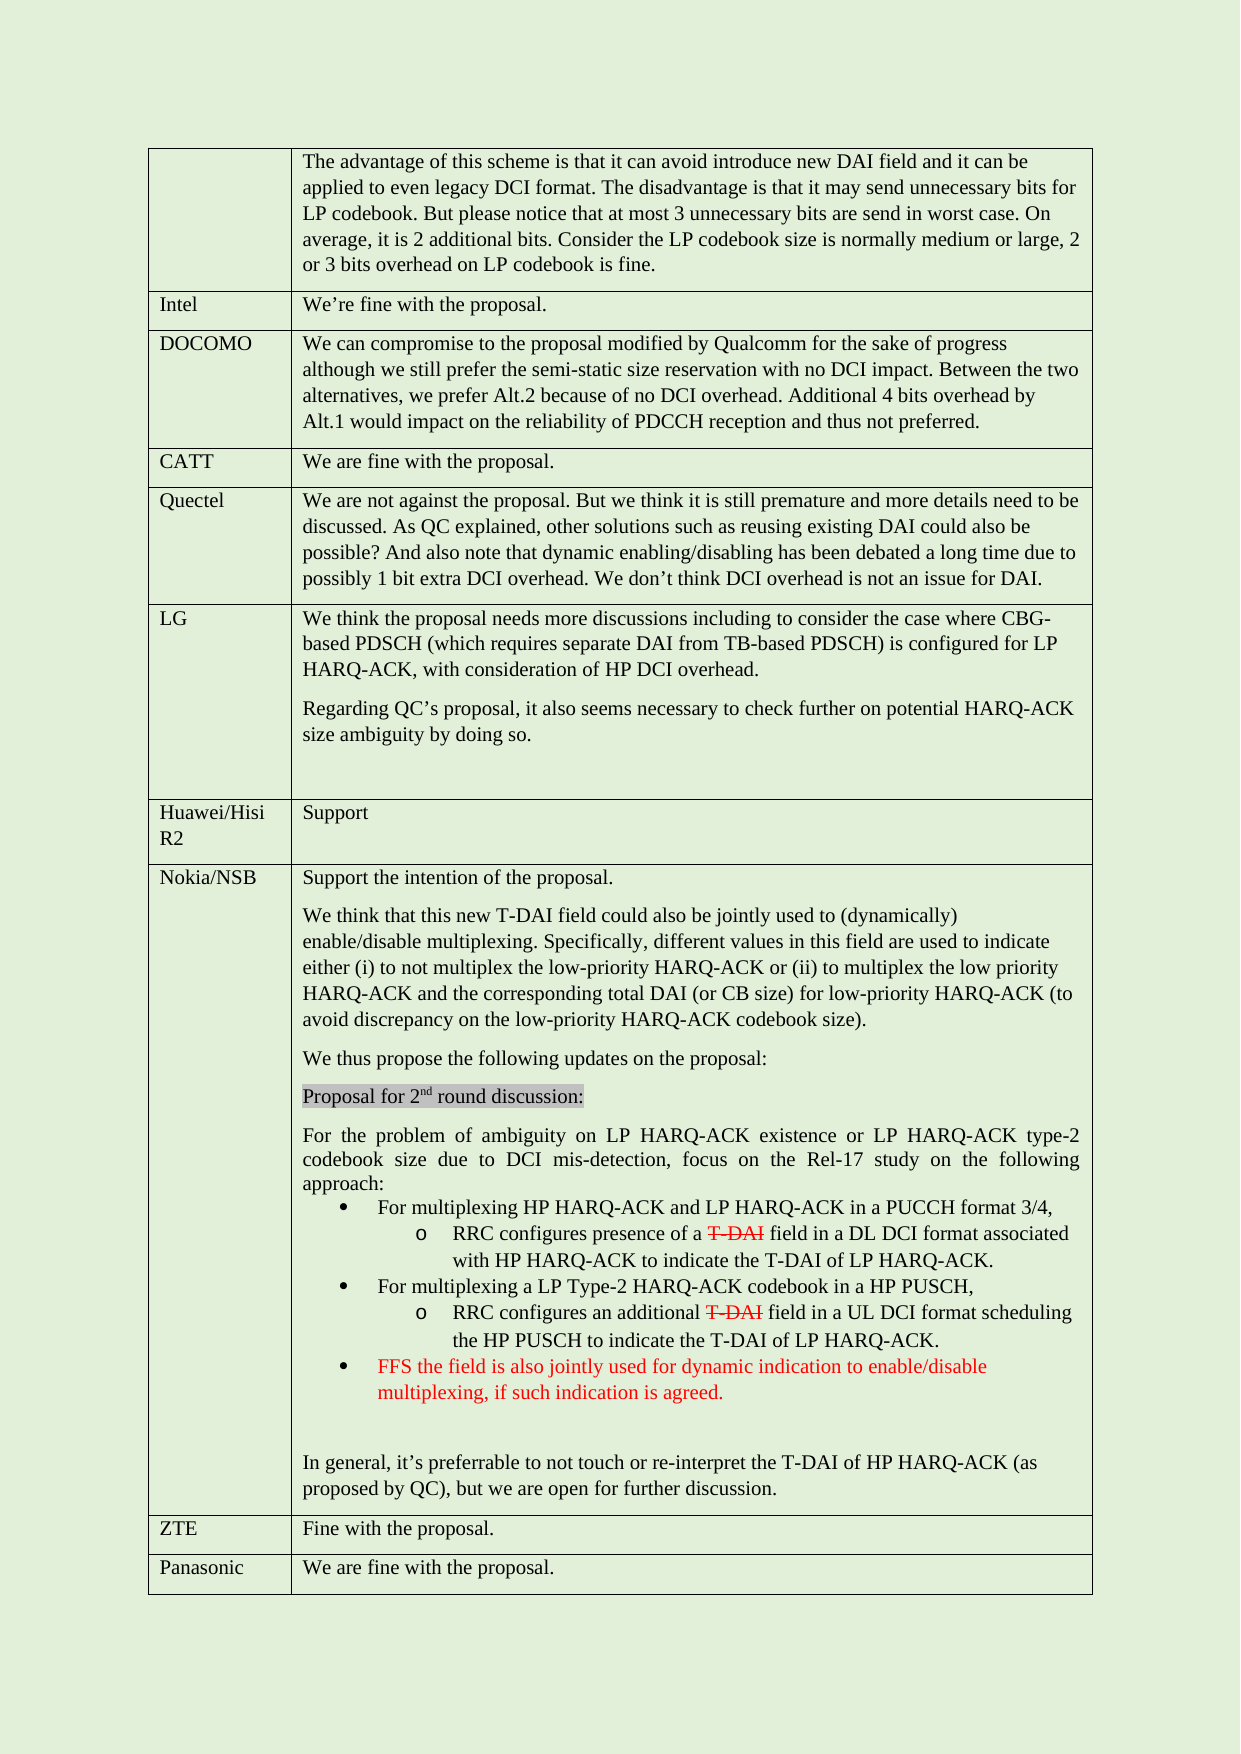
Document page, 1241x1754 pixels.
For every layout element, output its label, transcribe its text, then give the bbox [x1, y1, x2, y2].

table_cell Nokia/NSB [149, 865, 291, 1514]
table_cell Quectel [149, 488, 291, 604]
table_cell DOCOMO [149, 331, 291, 448]
table_cell ZTE [149, 1516, 291, 1554]
table_cell We’re fine with the proposal. [292, 292, 1092, 330]
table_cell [292, 149, 1092, 291]
table_cell CATT [149, 449, 291, 487]
table_cell Intel [149, 292, 291, 330]
table_cell Fine with the proposal. [292, 1516, 1092, 1554]
table_cell We are fine with the proposal. [292, 449, 1092, 487]
table_cell Support [292, 800, 1092, 864]
table_cell We can compromise to the proposal modified by Qualcomm for the sake of progress although we still prefer the semi-static size reservation with no DCI impact. Between the two alternatives, we prefer Alt.2 because of no DCI overhead. Additional 4 bits overhead by Alt.1 would impact on the reliability of PDCCH reception and thus not preferred. [292, 331, 1092, 448]
table_cell We are not against the proposal. But we think it is still premature and more details need to be discussed. As QC explained, other solutions such as reusing existing DAI could also be possible? And also note that dynamic enabling/disabling has been debated a long time due to possibly 1 bit extra DCI overhead. We don’t think DCI overhead is not an issue for DAI. [292, 488, 1092, 604]
table_cell LG [149, 605, 291, 798]
table_cell We think the proposal needs more discussions including to consider the case where CBG-based PDSCH (which requires separate DAI from TB-based PDSCH) is configured for LP HARQ-ACK, with consideration of HP DCI overhead. Regarding QC’s proposal, it also seems necessary to check further on potential HARQ-ACK size ambiguity by doing so. [292, 605, 1092, 798]
table_cell QC [149, 149, 291, 291]
table_cell We are fine with the proposal. [292, 1555, 1092, 1593]
table_cell Panasonic [149, 1555, 291, 1593]
table_cell Huawei/Hisi R2 [149, 800, 291, 864]
table_cell Support the intention of the proposal. We think that this new T-DAI field could also be jointly used to (dynamically) enable/disable multiplexing. Specifically, different values in this field are used to indicate either (i) to not multiplex the low-priority HARQ-ACK or (ii) to multiplex the low priority HARQ-ACK and the corresponding total DAI (or CB size) for low-priority HARQ-ACK (to avoid discrepancy on the low-priority HARQ-ACK codebook size). We thus propose the following updates on the proposal: Proposal for 2nd round discussion: For the problem of ambiguity on LP HARQ-ACK existence or LP HARQ-ACK type-2 codebook size due to DCI mis-detection, focus on the Rel-17 study on the following approach: For multiplexing HP HARQ-ACK and LP HARQ-ACK in a PUCCH format 3/4, RRC configures presence of a T-DAI field in a DL DCI format associated with HP HARQ-ACK to indicate the T-DAI of LP HARQ-ACK. For multiplexing a LP Type-2 HARQ-ACK codebook in a HP PUSCH, RRC configures an additional T-DAI field in a UL DCI format scheduling the HP PUSCH to indicate the T-DAI of LP HARQ-ACK. FFS the field is also jointly used for dynamic indication to enable/disable multiplexing, if such indication is agreed. In general, it’s preferrable to not touch or re-interpret the T-DAI of HP HARQ-ACK (as proposed by QC), but we are open for further discussion. [292, 865, 1092, 1514]
